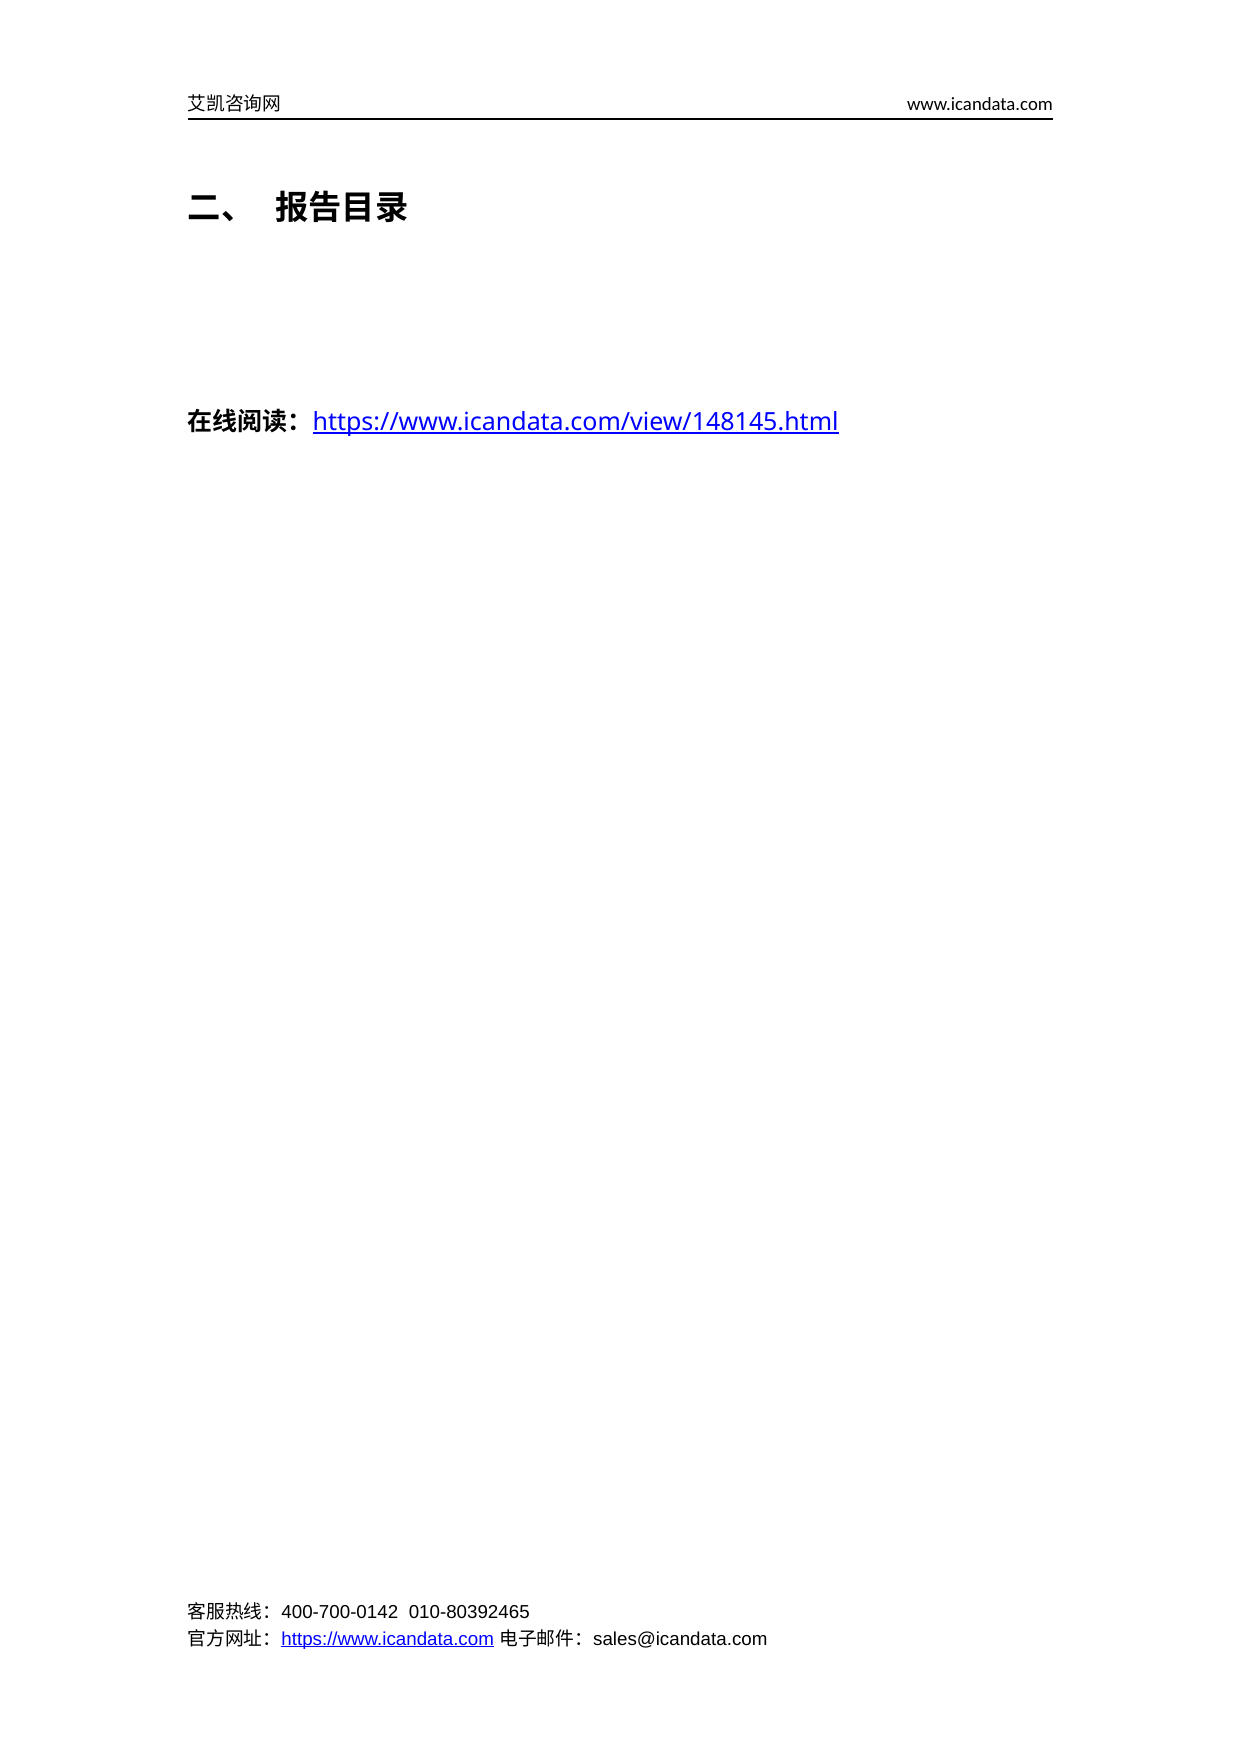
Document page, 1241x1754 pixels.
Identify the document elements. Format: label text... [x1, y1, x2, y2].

subtitle 报告目录 [187, 172, 1053, 237]
text 在线阅读：https://www.icandata.com/view/148145.html [187, 387, 1053, 452]
